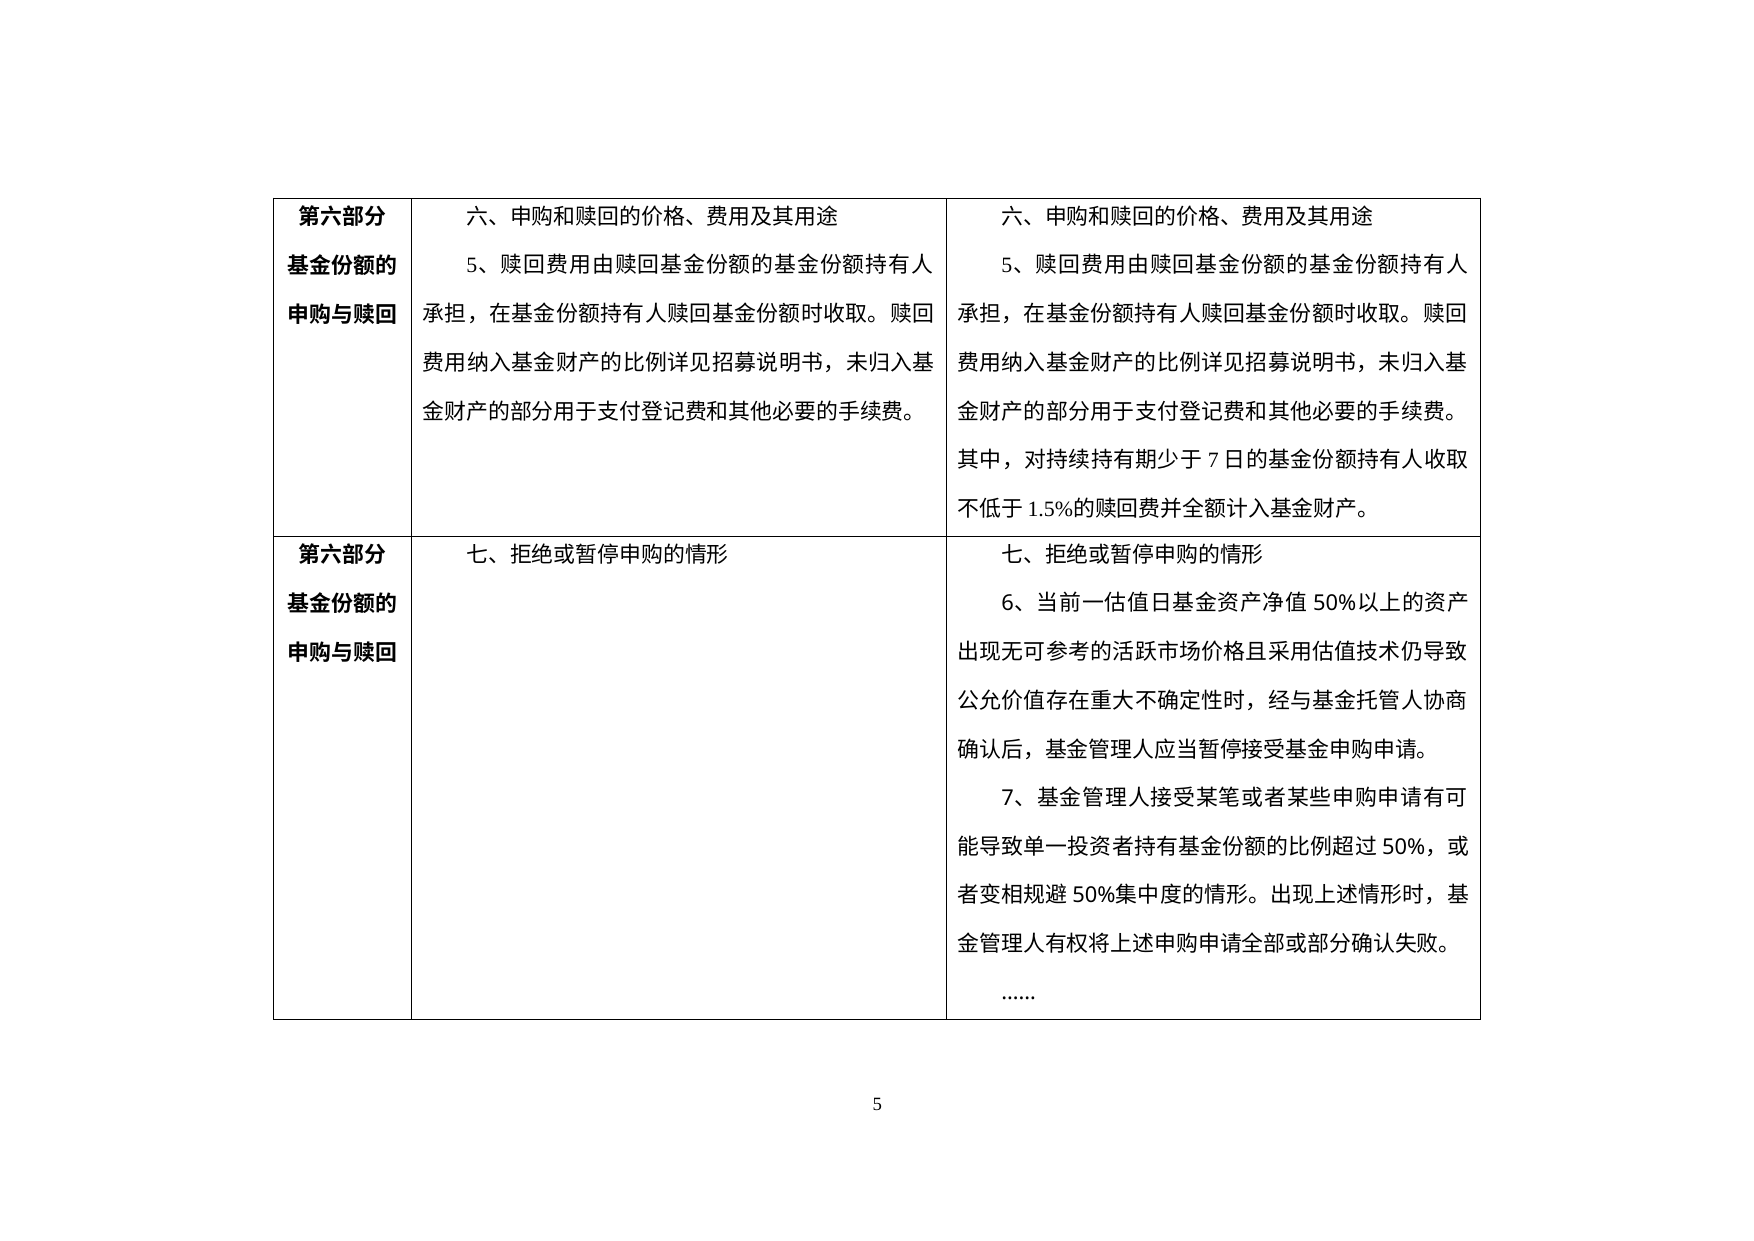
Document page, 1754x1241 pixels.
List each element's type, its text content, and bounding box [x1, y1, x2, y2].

table_cell 第六部分 基金份额的申购与赎回 [274, 199, 411, 536]
table_cell 第六部分 基金份额的申购与赎回 [274, 537, 411, 1019]
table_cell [947, 537, 1480, 1019]
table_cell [412, 537, 946, 1019]
table_cell 六、申购和赎回的价格、费用及其用途 5、赎回费用由赎回基金份额的基金份额持有人承担，在基金份额持有人赎回基金份额时收取。赎回费用纳入基金财产的比例详见招募说明书，未归入基金财产的部分用于支付登记费和其他必要的手续费。其中，对持续持有期少于7日的基金份额持有人收取不低于1.5%的赎回费并全额计入基金财产。 [947, 199, 1480, 536]
table_cell 六、申购和赎回的价格、费用及其用途 5、赎回费用由赎回基金份额的基金份额持有人承担，在基金份额持有人赎回基金份额时收取。赎回费用纳入基金财产的比例详见招募说明书，未归入基金财产的部分用于支付登记费和其他必要的手续费。 [412, 199, 946, 536]
